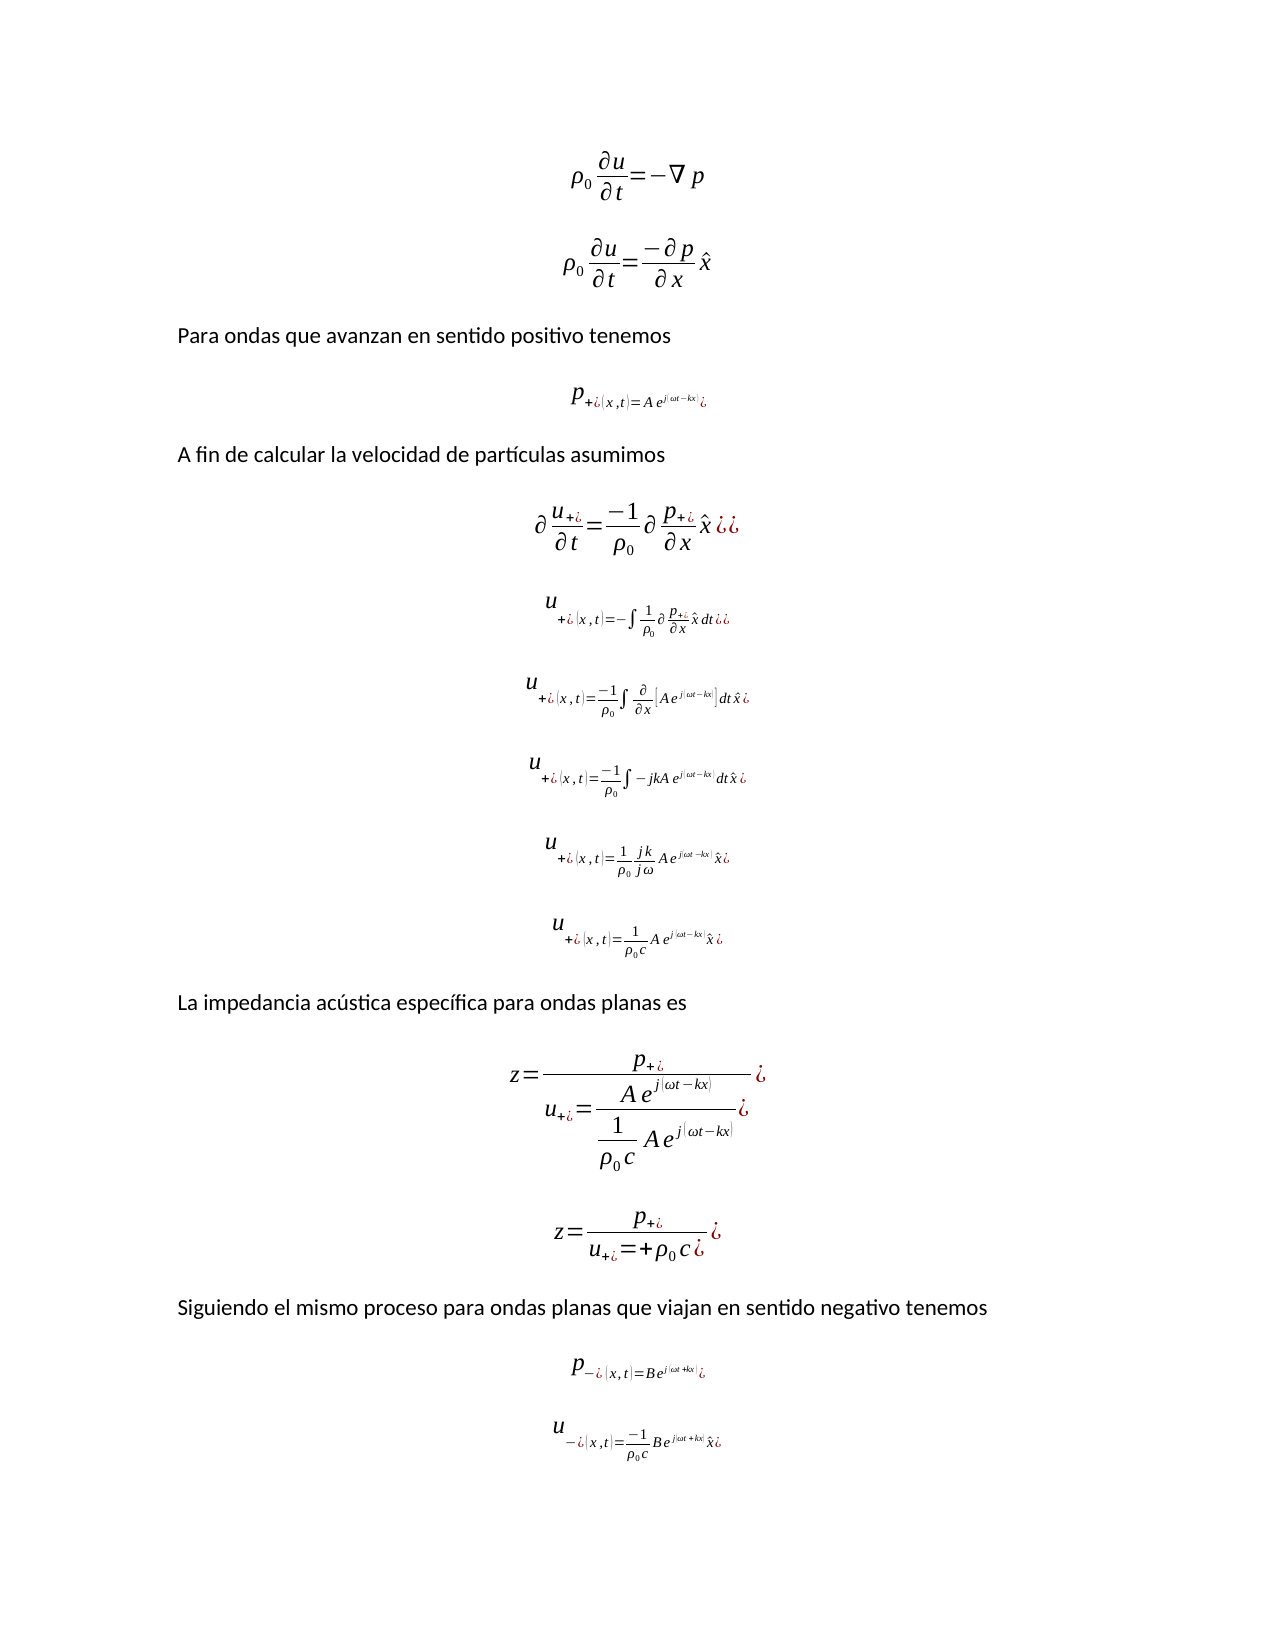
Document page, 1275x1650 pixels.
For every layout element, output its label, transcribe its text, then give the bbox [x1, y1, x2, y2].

text La impedancia acústica específica para ondas planas es [177, 988, 1098, 1016]
text Para ondas que avanzan en sentido positivo tenemos [177, 322, 1098, 349]
text Siguiendo el mismo proceso para ondas planas que viajan en sentido negativo tenemos [177, 1293, 1098, 1321]
text A fin de calcular la velocidad de partículas asumimos [177, 440, 1098, 468]
